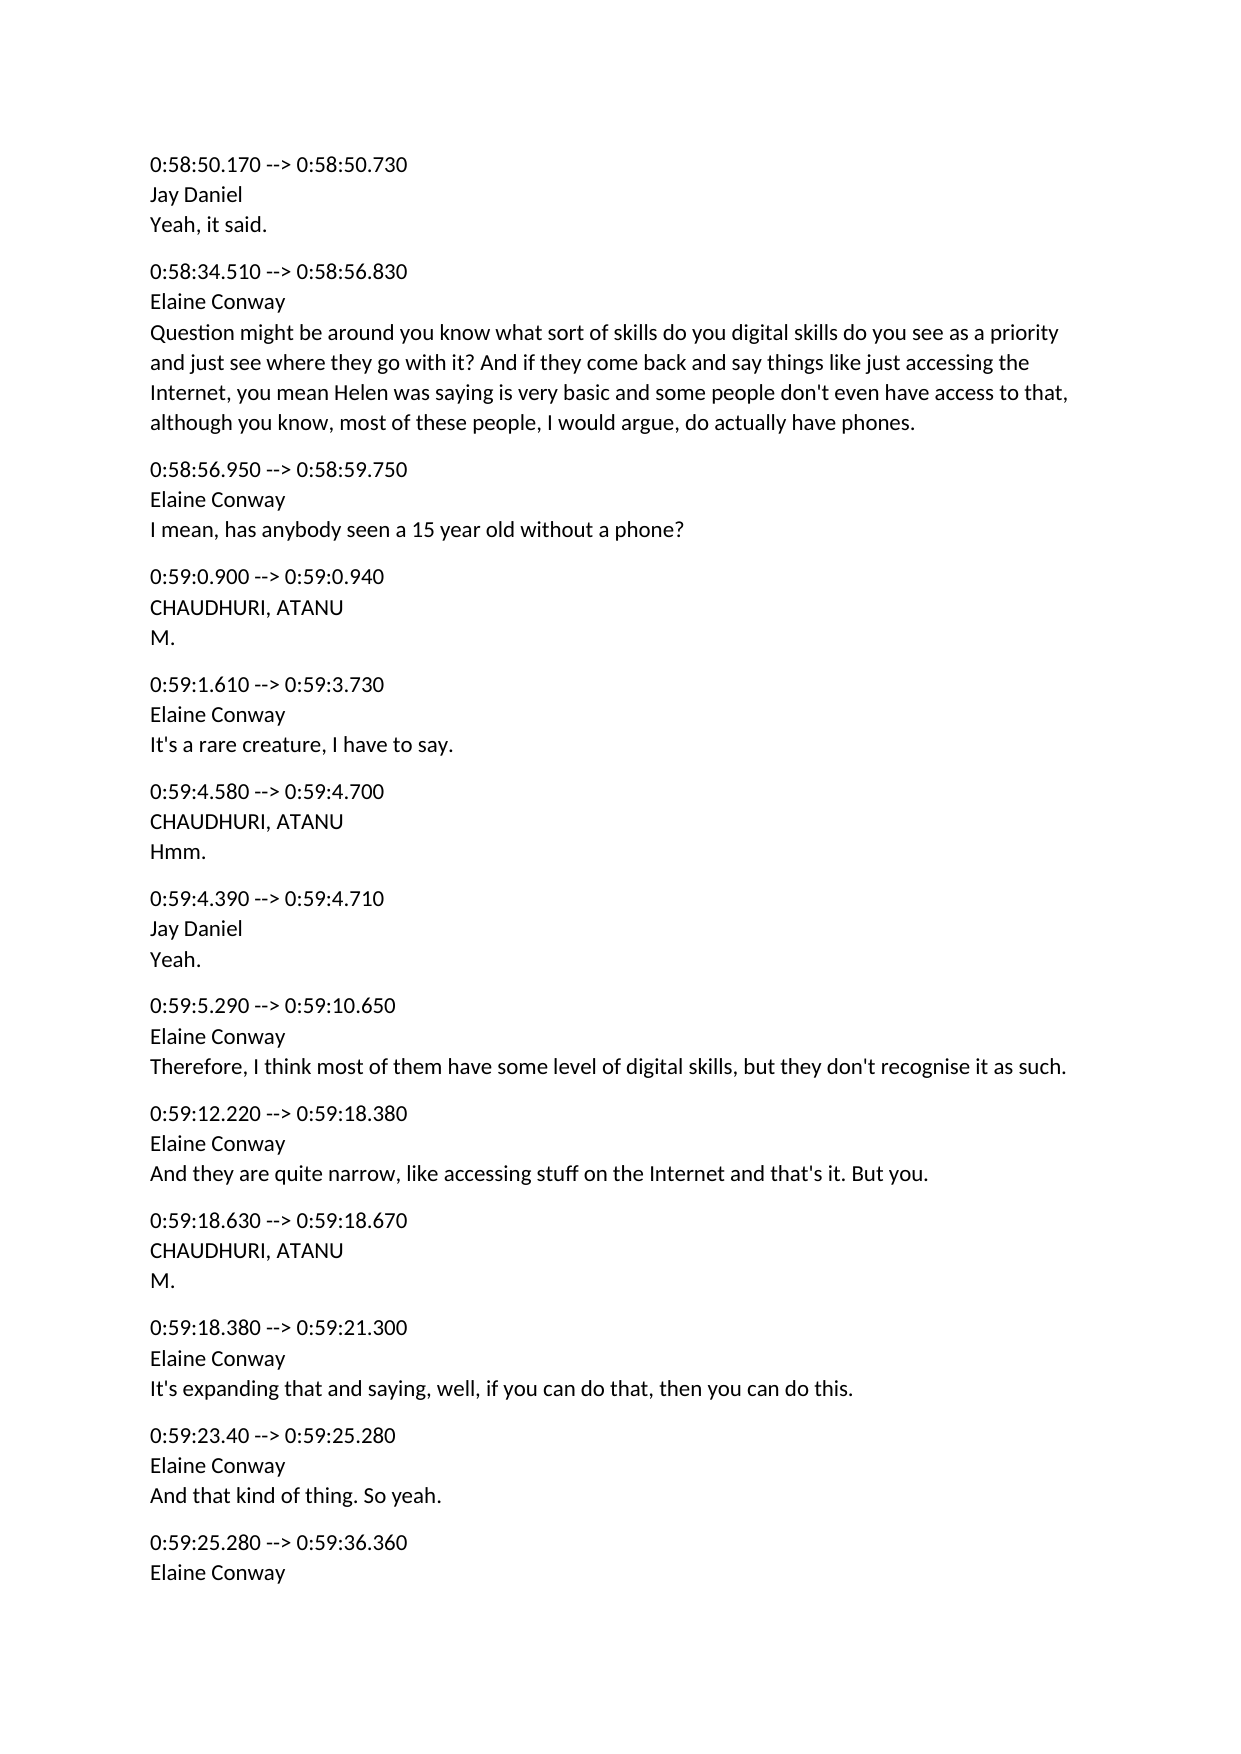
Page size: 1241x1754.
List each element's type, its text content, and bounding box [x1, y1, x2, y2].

text 0:59:12.220 --> 0:59:18.380 Elaine Conway And they are quite narrow, like accessing stuff on the Internet and that's it. But you. [150, 1099, 1090, 1187]
text 0:59:5.290 --> 0:59:10.650 Elaine Conway Therefore, I think most of them have some level of digital skills, but they don't recognise it as such. [150, 992, 1090, 1080]
text 0:59:1.610 --> 0:59:3.730 Elaine Conway It's a rare creature, I have to say. [150, 670, 1090, 758]
text 0:59:23.40 --> 0:59:25.280 Elaine Conway And that kind of thing. So yeah. [150, 1421, 1090, 1509]
text 0:59:18.630 --> 0:59:18.670 CHAUDHURI, ATANU M. [150, 1206, 1090, 1295]
text 0:59:4.580 --> 0:59:4.700 CHAUDHURI, ATANU Hmm. [150, 777, 1090, 866]
text 0:58:56.950 --> 0:58:59.750 Elaine Conway I mean, has anybody seen a 15 year old without a phone? [150, 455, 1090, 544]
text 0:59:18.380 --> 0:59:21.300 Elaine Conway It's expanding that and saying, well, if you can do that, then you can do this. [150, 1313, 1090, 1402]
text 0:59:0.900 --> 0:59:0.940 CHAUDHURI, ATANU M. [150, 562, 1090, 651]
text 0:59:4.390 --> 0:59:4.710 Jay Daniel Yeah. [150, 884, 1090, 973]
text 0:58:50.170 --> 0:58:50.730 Jay Daniel Yeah, it said. [150, 150, 1090, 238]
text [150, 1528, 1090, 1586]
text 0:58:34.510 --> 0:58:56.830 Elaine Conway Question might be around you know what sort of skills do you digital skills do you see as a priority and just see where they go with it? And if they come back and say things like just accessing the Internet, you mean Helen was saying is very basic and some people don't even have access to that, although you know, most of these people, I would argue, do actually have phones. [150, 257, 1090, 436]
